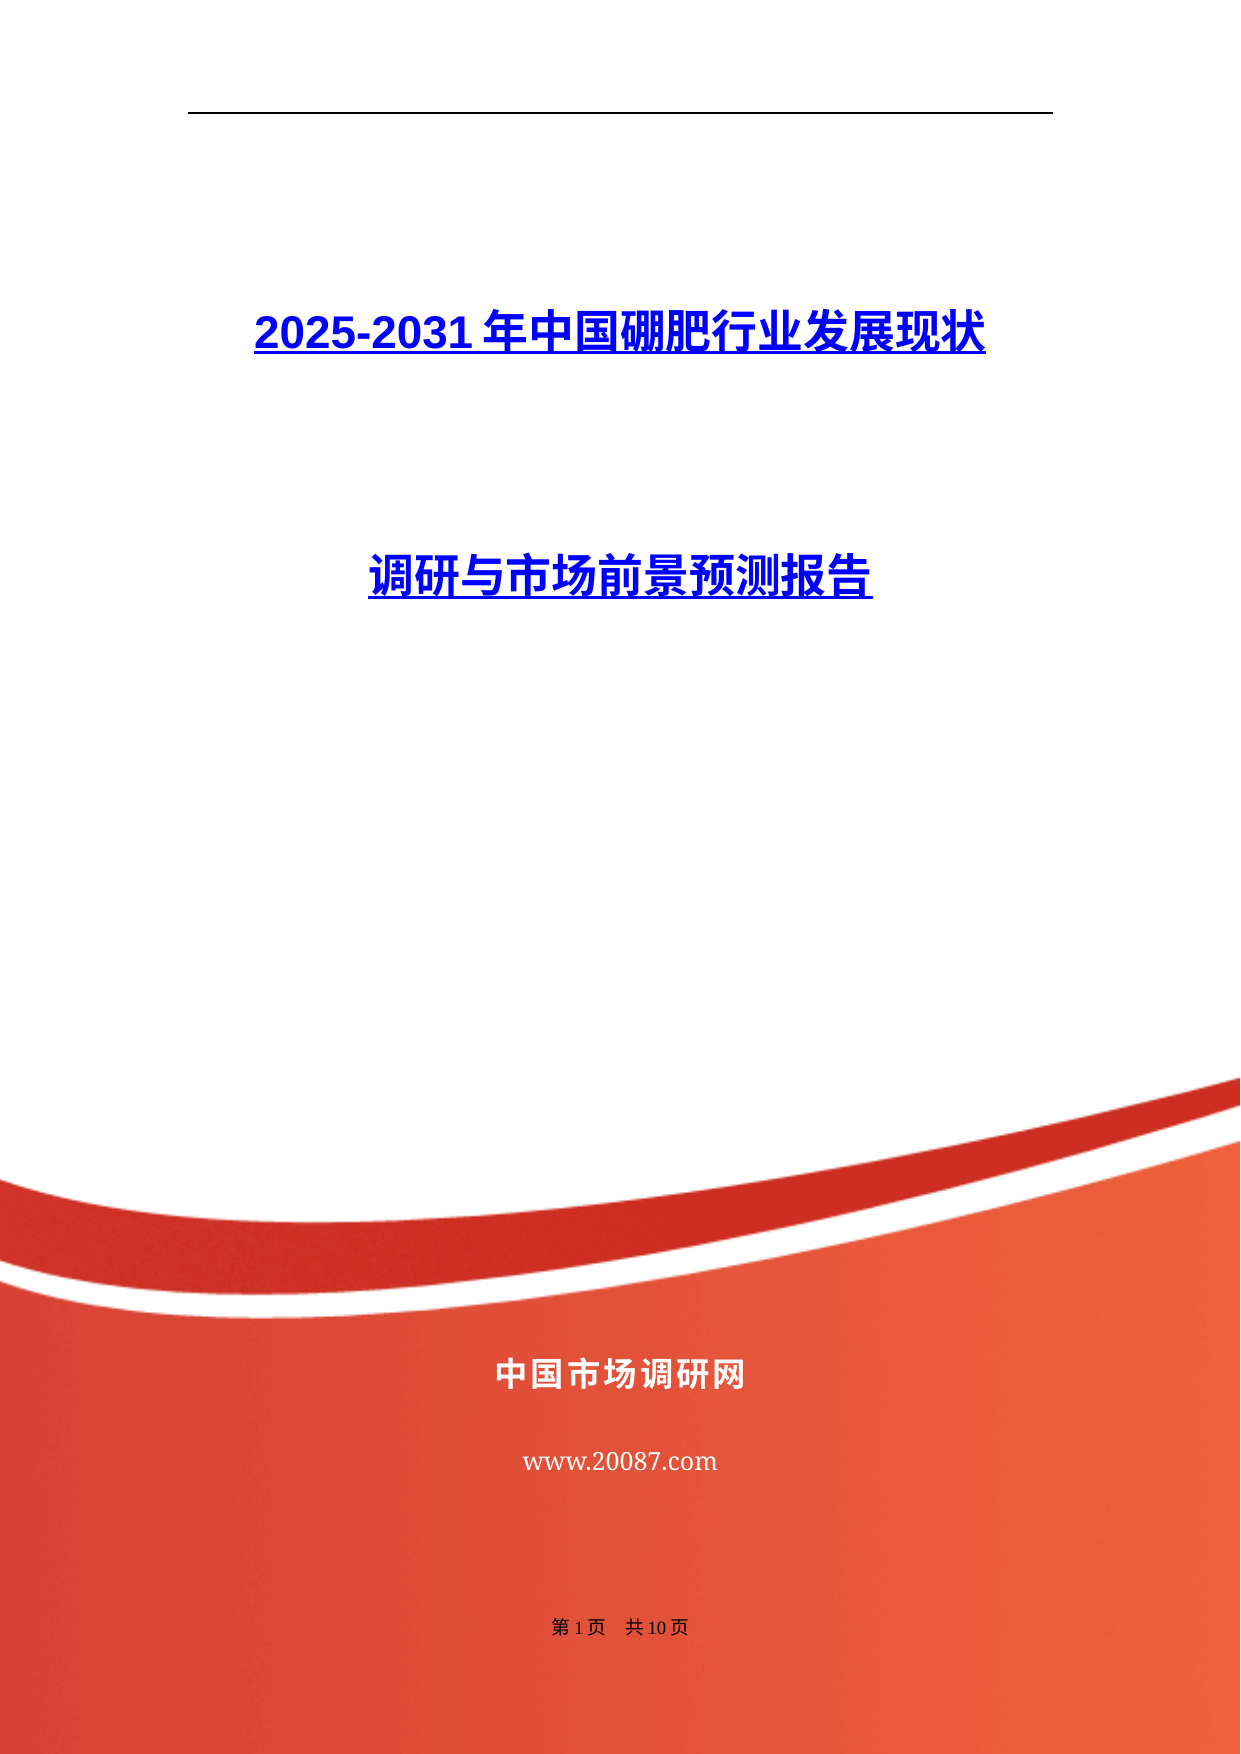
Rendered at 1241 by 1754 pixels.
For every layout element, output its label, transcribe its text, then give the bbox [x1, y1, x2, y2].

subtitle 中国市场调研网 [187, 1339, 1053, 1404]
text www.20087.com [187, 1428, 1053, 1493]
picture [0, 1006, 1241, 1754]
table_header 2025-2031年中国硼肥行业发展现状调研与市场前景预测报告 [188, 207, 1053, 773]
